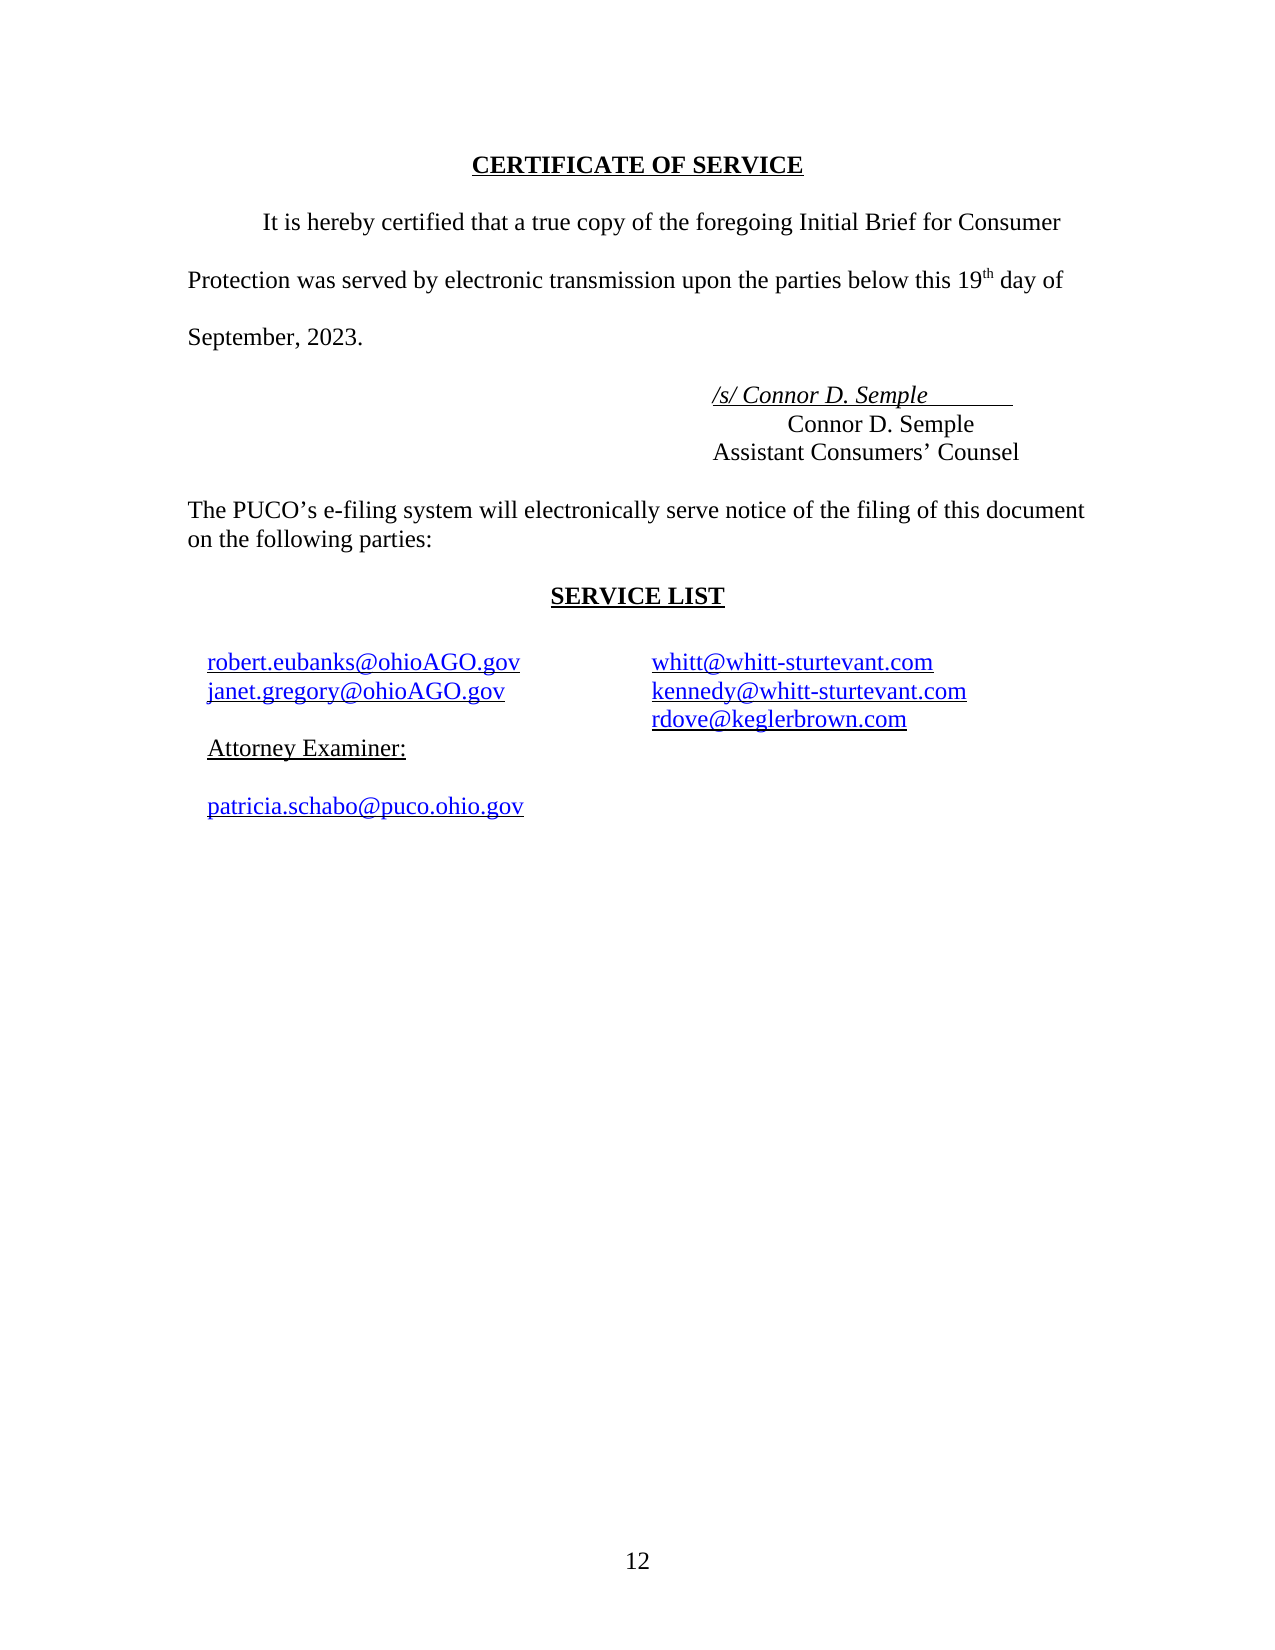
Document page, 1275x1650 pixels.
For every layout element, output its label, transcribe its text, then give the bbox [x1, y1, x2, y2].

text /s/ Connor D. Semple Connor D. Semple [187, 380, 1087, 437]
text It is hereby certified that a true copy of the foregoing Initial Brief for Consumer Protection was served by electronic transmission upon the parties below this 19th day of September, 2023. [187, 207, 1087, 351]
table_header whitt@whitt-sturtevant.com kennedy@whitt-sturtevant.com rdove@keglerbrown.com [643, 639, 1099, 992]
table_header robert.eubanks@ohioAGO.gov janet.gregory@ohioAGO.gov Attorney Examiner: patricia.schabo@puco.ohio.gov [199, 639, 643, 992]
text Assistant Consumers’ Counsel [712, 437, 1087, 466]
text SERVICE LIST [187, 581, 1087, 610]
text CERTIFICATE OF SERVICE [187, 150, 1087, 179]
text The PUCO’s e-filing system will electronically serve notice of the filing of this document on the following parties: [187, 495, 1087, 552]
